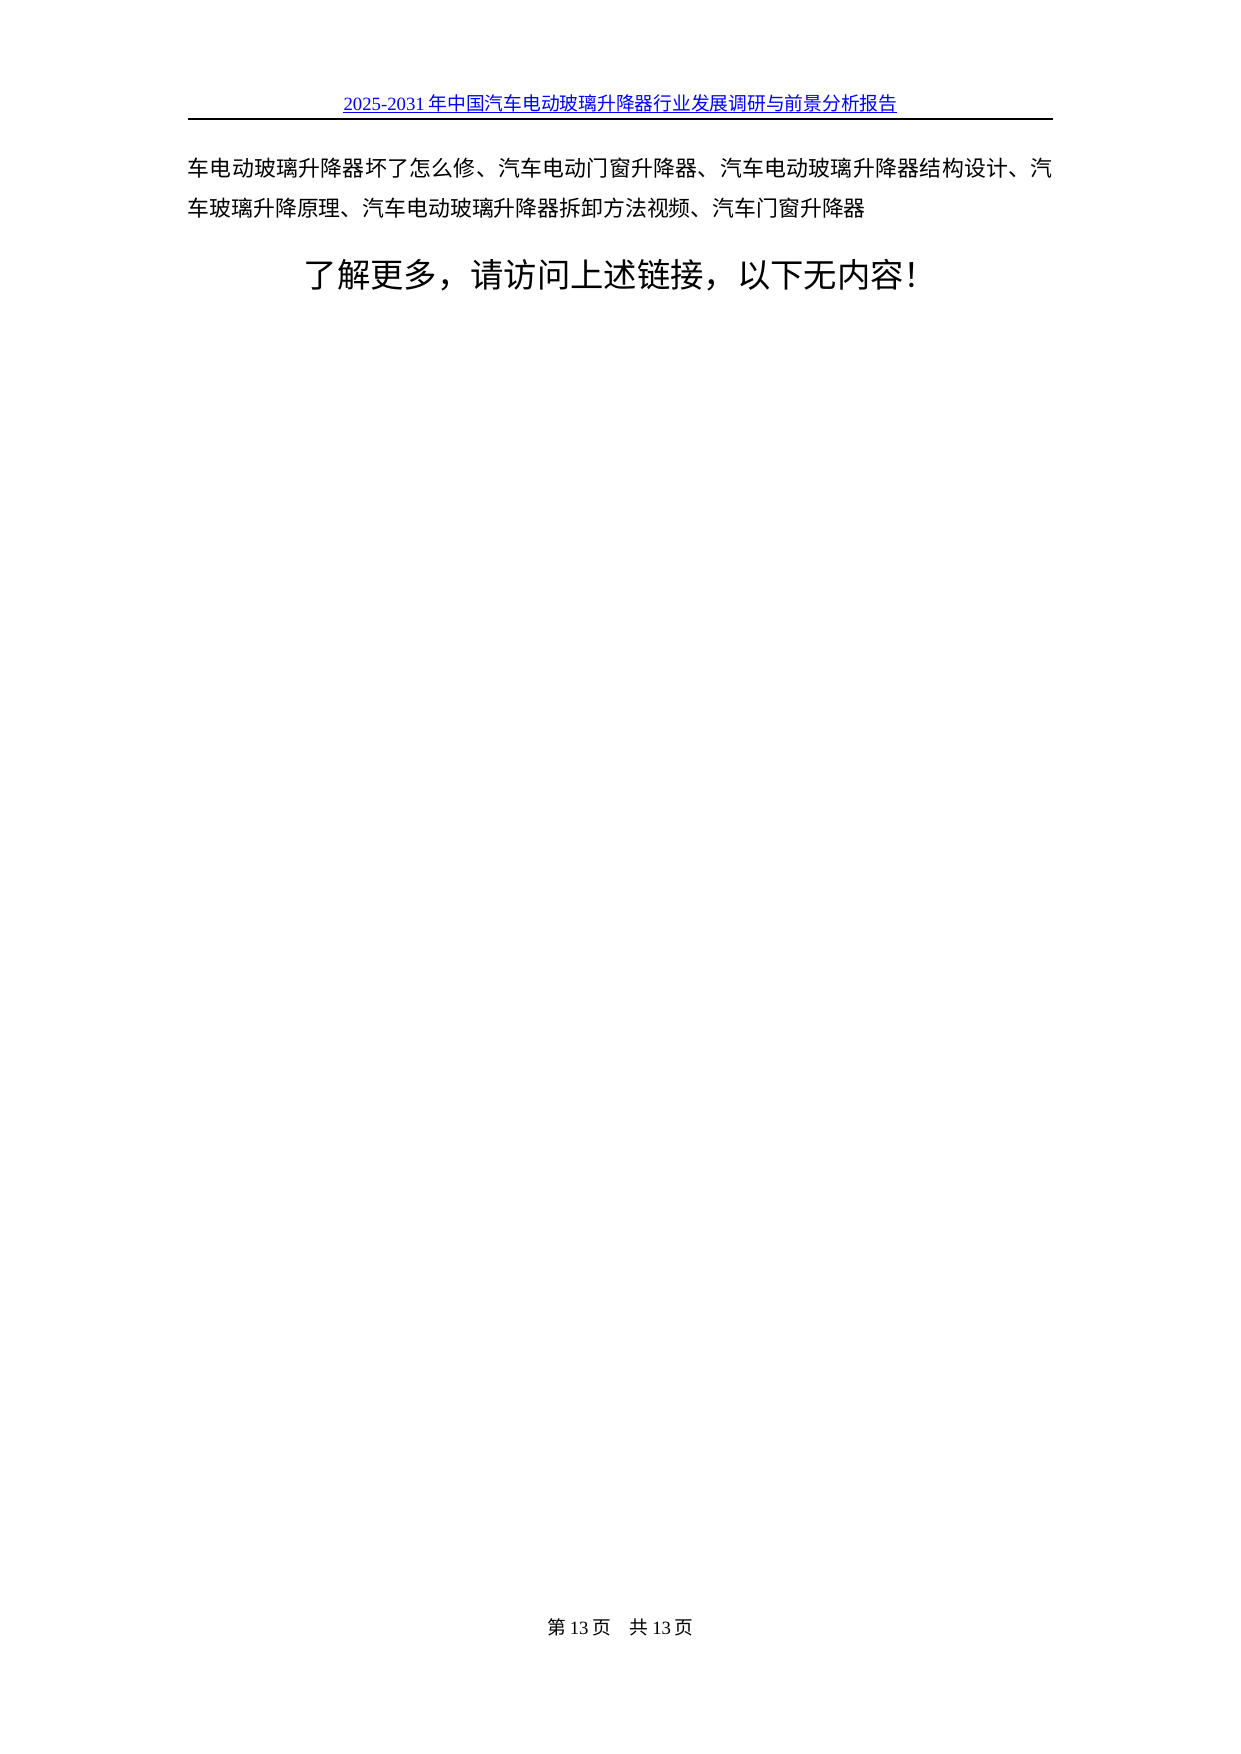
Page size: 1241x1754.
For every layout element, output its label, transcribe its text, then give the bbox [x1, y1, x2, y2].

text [187, 150, 1053, 223]
title 了解更多，请访问上述链接，以下无内容！ [187, 241, 1053, 306]
